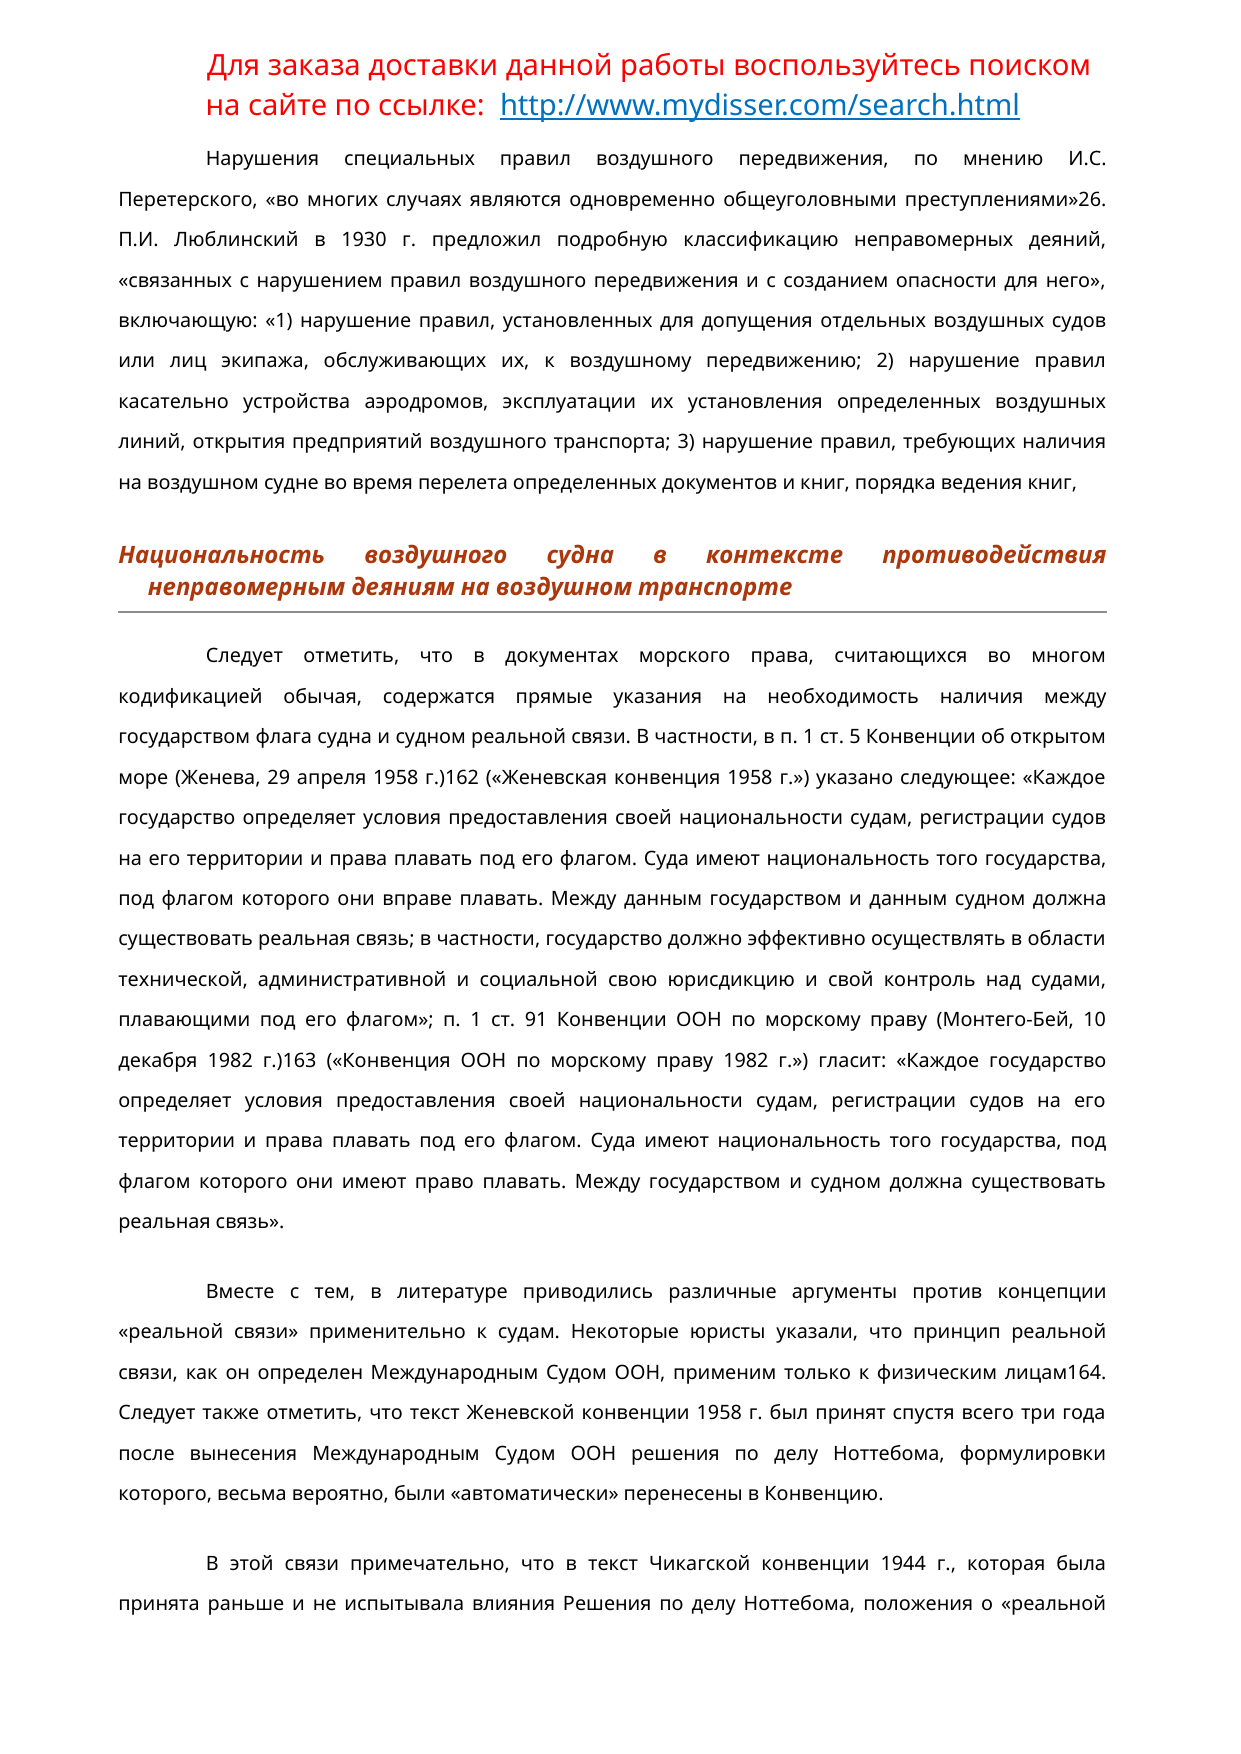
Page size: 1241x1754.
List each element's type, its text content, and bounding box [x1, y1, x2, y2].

text Следует отметить, что в документах морского права, считающихся во многом кодификацией обычая, содержатся прямые указания на необходимость наличия между государством флага судна и судном реальной связи. В частности, в п. 1 ст. 5 Конвенции об открытом море (Женева, 29 апреля 1958 г.)162 («Женевская конвенция 1958 г.») указано следующее: «Каждое государство определяет условия предоставления своей национальности судам, регистрации судов на его территории и права плавать под его флагом. Суда имеют национальность того государства, под флагом которого они вправе плавать. Между данным государством и данным судном должна существовать реальная связь; в частности, государство должно эффективно осуществлять в области технической, административной и социальной свою юрисдикцию и свой контроль над судами, плавающими под его флагом»; п. 1 ст. 91 Конвенции ООН по морскому праву (Монтего-Бей, 10 декабря 1982 г.)163 («Конвенция ООН по морскому праву 1982 г.») гласит: «Каждое государство определяет условия предоставления своей национальности судам, регистрации судов на его территории и права плавать под его флагом. Суда имеют национальность того государства, под флагом которого они имеют право плавать. Между государством и судном должна существовать реальная связь». [118, 642, 1107, 1234]
text Нарушения специальных правил воздушного передвижения, по мнению И.С. Перетерского, «во многих случаях являются одновременно общеуголовными преступлениями»26. П.И. Люблинский в 1930 г. предложил подробную классификацию неправомерных деяний, «связанных с нарушением правил воздушного передвижения и с созданием опасности для него», включающую: «1) нарушение правил, установленных для допущения отдельных воздушных судов или лиц экипажа, обслуживающих их, к воздушному передвижению; 2) нарушение правил касательно устройства аэродромов, эксплуатации их установления определенных воздушных линий, открытия предприятий воздушного транспорта; 3) нарушение правил, требующих наличия на воздушном судне во время перелета определенных документов и книг, порядка ведения книг, [118, 144, 1107, 495]
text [118, 1549, 1107, 1616]
text Вместе с тем, в литературе приводились различные аргументы против концепции «реальной связи» применительно к судам. Некоторые юристы указали, что принцип реальной связи, как он определен Международным Судом ООН, применим только к физическим лицам164. Следует также отметить, что текст Женевской конвенции 1958 г. был принят спустя всего три года после вынесения Международным Судом ООН решения по делу Ноттебома, формулировки которого, весьма вероятно, были «автоматически» перенесены в Конвенцию. [118, 1277, 1107, 1506]
subtitle Национальность воздушного судна в контексте противодействия неправомерным деяниям на воздушном транспорте [118, 537, 1107, 611]
